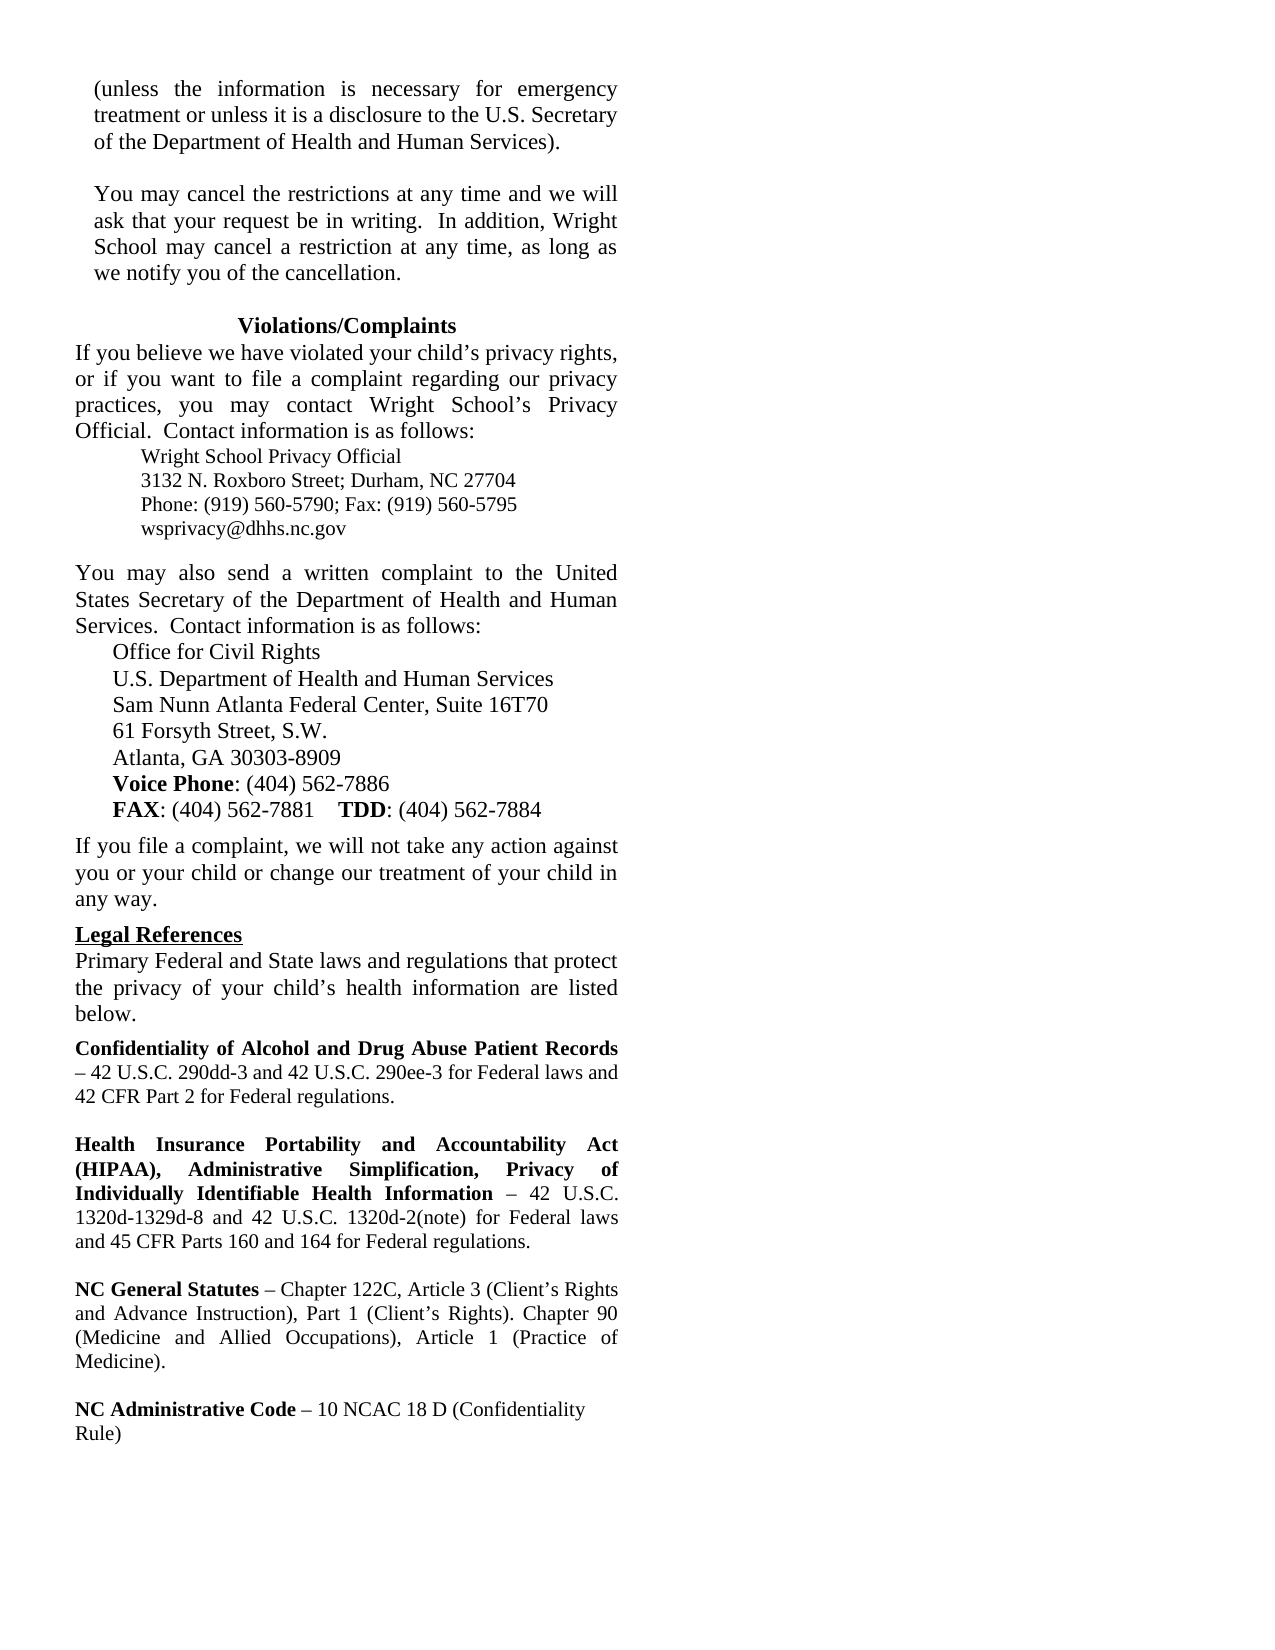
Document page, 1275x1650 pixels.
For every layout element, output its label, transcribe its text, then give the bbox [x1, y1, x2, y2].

text NC Administrative Code – 10 NCAC 18 D (Confidentiality Rule) [75, 1397, 619, 1445]
subtitle Legal References [75, 921, 619, 947]
text You may also send a written complaint to the United States Secretary of the Department of Health and Human Services. Contact information is as follows: [75, 559, 619, 638]
text Health Insurance Portability and Accountability Act (HIPAA), Administrative Simplification, Privacy of Individually Identifiable Health Information – 42 U.S.C. 1320d-1329d-8 and 42 U.S.C. 1320d-2(note) for Federal laws and 45 CFR Parts 160 and 164 for Federal regulations. [75, 1132, 619, 1253]
text Sam Nunn Atlanta Federal Center, Suite 16T70 [112, 691, 619, 717]
text Primary Federal and State laws and regulations that protect the privacy of your child’s health information are listed below. [75, 947, 619, 1027]
text 3132 N. Roxboro Street; Durham, NC 27704 [141, 468, 619, 492]
text U.S. Department of Health and Human Services [112, 665, 619, 691]
text If you file a complaint, we will not take any action against you or your child or change our treatment of your child in any way. [75, 832, 619, 912]
text NC General Statutes – Chapter 122C, Article 3 (Client’s Rights and Advance Instruction), Part 1 (Client’s Rights). Chapter 90 (Medicine and Allied Occupations), Article 1 (Practice of Medicine). [75, 1277, 619, 1373]
text If you believe we have violated your child’s privacy rights, or if you want to file a complaint regarding our privacy practices, you may contact Wright School’s Privacy Official. Contact information is as follows: [75, 338, 619, 444]
text FAX: (404) 562-7881 TDD: (404) 562-7884 [112, 797, 619, 823]
text Wright School Privacy Official [141, 444, 619, 468]
subtitle Violations/Complaints [75, 312, 619, 338]
text Phone: (919) 560-5790; Fax: (919) 560-5795 [141, 492, 619, 516]
text Office for Civil Rights [112, 638, 619, 665]
text Confidentiality of Alcohol and Drug Abuse Patient Records – 42 U.S.C. 290dd-3 and 42 U.S.C. 290ee-3 for Federal laws and 42 CFR Part 2 for Federal regulations. [75, 1036, 619, 1108]
text Atlanta, GA 30303-8909 [112, 744, 619, 770]
text Voice Phone: (404) 562-7886 [112, 770, 619, 797]
text wsprivacy@dhhs.nc.gov [141, 516, 619, 540]
text 61 Forsyth Street, S.W. [112, 717, 619, 744]
text You may cancel the restrictions at any time and we will ask that your request be in writing. In addition, Wright School may cancel a restriction at any time, as long as we notify you of the cancellation. [94, 180, 619, 286]
